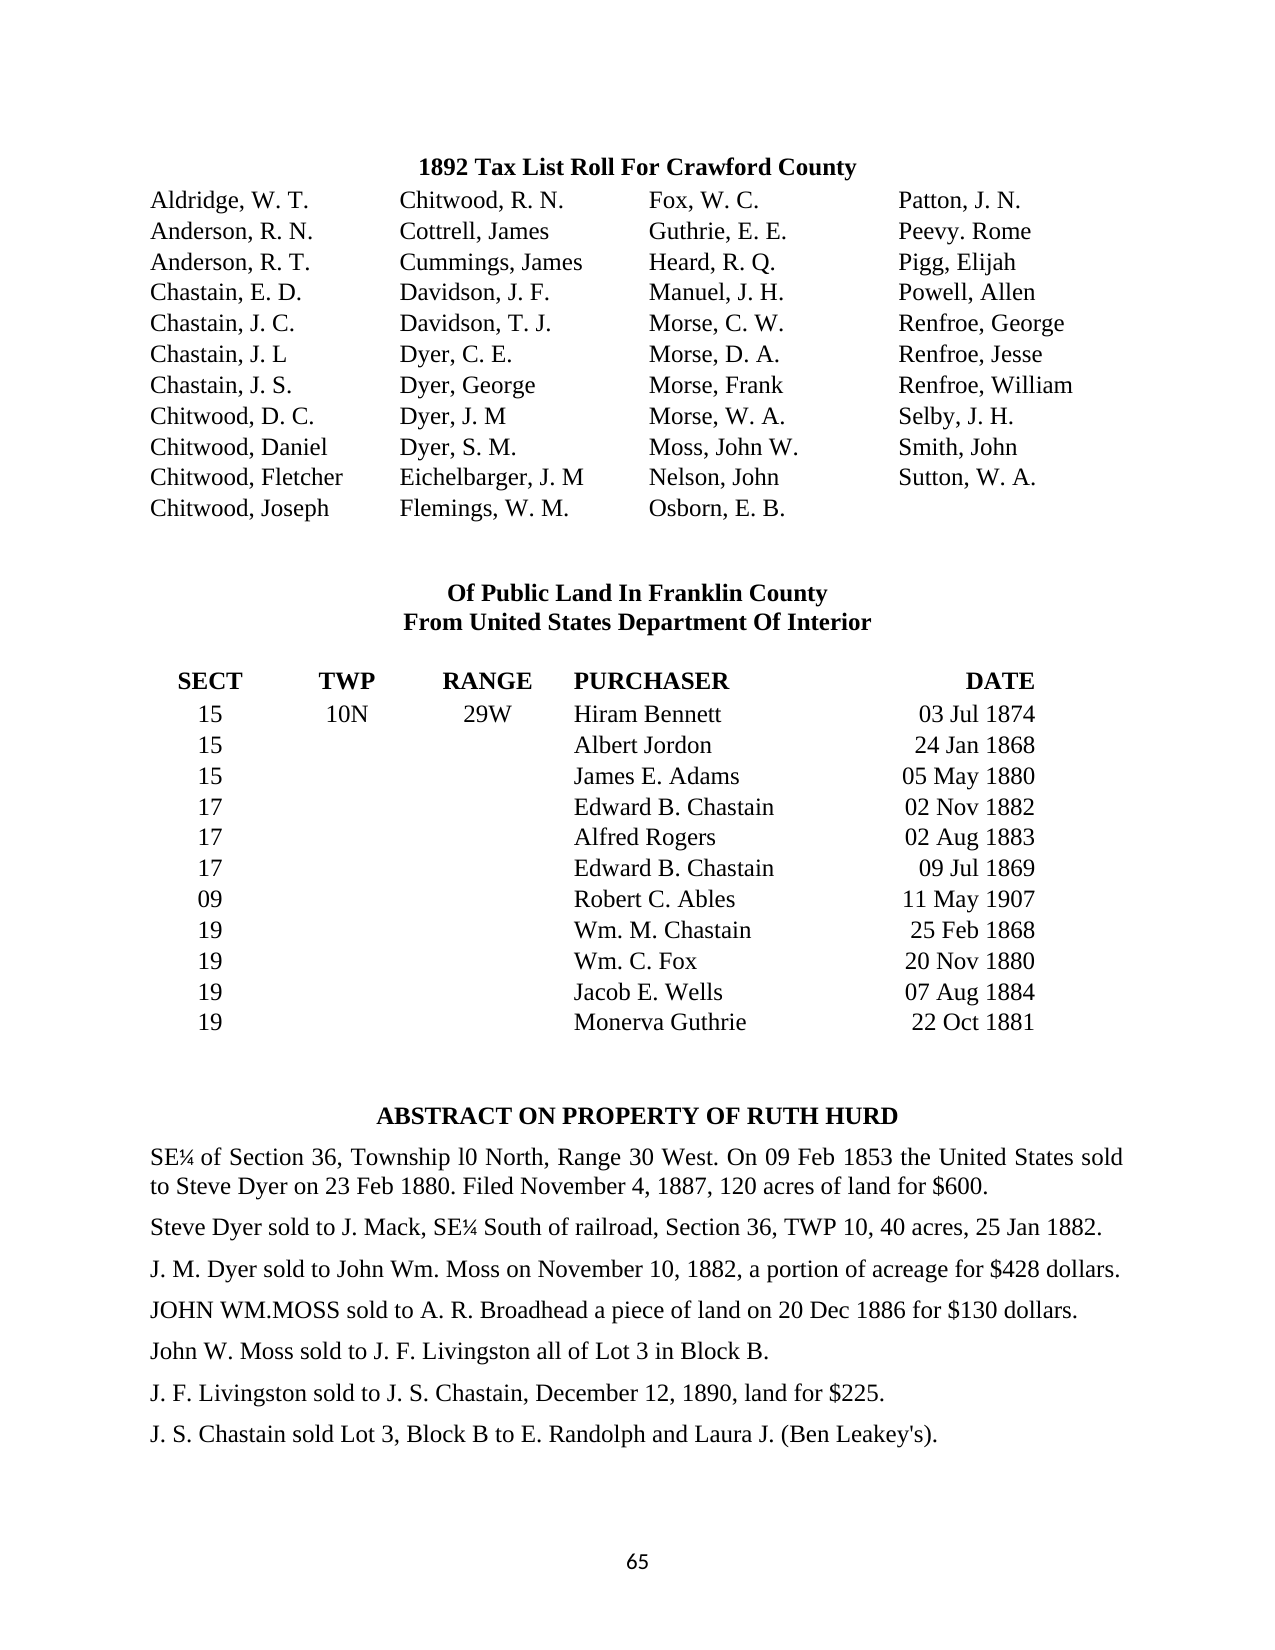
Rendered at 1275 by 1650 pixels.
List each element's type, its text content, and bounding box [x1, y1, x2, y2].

text John W. Moss sold to J. F. Livingston all of 3 in Block B. [150, 1336, 1125, 1365]
table_header 1892 Tax List Roll For Crawford County [139, 150, 1136, 183]
table_cell 29W [413, 697, 562, 1038]
text SE¼ of Section 36, Township l0 North, Range 30 West. On 09 Feb 1853 the sold to Steve Dyer on 23 Feb 1880. Filed November 4, 1887, 120 acres of land for $600. [150, 1142, 1125, 1200]
table_header DATE [863, 664, 1061, 697]
table_header SECT [139, 664, 281, 697]
text J. F. Livingston sold to J. S. Chastain, December 12, 1890, land for $225. [150, 1378, 1125, 1406]
table_cell 03 Jul 1874 24 Jan 1868 05 May 1880 02 Nov 1882 02 Aug 1883 09 Jul 1869 11 May 1907 25 Feb 1868 20 Nov 1880 07 Aug 1884 22 Oct 1881 [863, 697, 1061, 1038]
text Of In [150, 578, 1125, 607]
text Steve Dyer sold to J. Mack, SE¼ South of railroad, Section 36, TWP 10, 40 acres, 25 Jan 1882. [150, 1212, 1125, 1241]
text J. S. Chastain sold Lot 3, Block B to and Laura J. (Ben Leakey's). [150, 1419, 1125, 1448]
table_cell 15 15 15 17 17 17 09 19 19 19 19 [139, 697, 281, 1038]
text ABSTRACT ON PROPERTY OF RUTH HURD [150, 1101, 1125, 1129]
table_header RANGE [413, 664, 562, 697]
text JOHN WM.MOSS sold to A. R. Broadhead a piece of land on 20 Dec 1886 for $130 dollars. [150, 1295, 1125, 1324]
table_cell Chitwood, R. N. Cottrell, James Cummings, James Davidson, J. F. Davidson, T. J. Dyer, C. E. Dyer, George Dyer, J. M Dyer, S. M. Eichelbarger, J. M Flemings, W. M. [388, 183, 637, 524]
text J. M. Dyer sold to John Wm. Moss on November 10, 1882, a portion of acreage for $428 dollars. [150, 1254, 1125, 1283]
table_cell Fox, W. C. Guthrie, E. E. Heard, R. Q. Manuel, J. H. Morse, C. W. Morse, D. A. Morse, Frank Morse, W. A. Moss, John W. Nelson, John Osborn, E. B. [638, 183, 887, 524]
text From United States Department Of Interior [150, 607, 1125, 635]
table_cell Patton, J. N. Peevy. Pigg, Elijah Powell, Allen Renfroe, George Renfroe, Jesse Renfroe, William Selby, J. H. Smith, John Sutton, W. A. [887, 183, 1136, 524]
table_header TWP [281, 664, 412, 697]
table_cell 10N [281, 697, 412, 1038]
table_cell Hiram Bennett Albert Jordon James E. Adams Edward B. Chastain Alfred Rogers Edward B. Chastain Robert C. Ables Wm. M. Chastain Wm. C. Fox Jacob E. Wells Monerva Guthrie [563, 697, 862, 1038]
table_header PURCHASER [563, 664, 862, 697]
table_cell Aldridge, W. T. Anderson, R. N. Anderson, R. T. Chastain, E. D. Chastain, J. C. Chastain, J. L Chastain, J. S. Chitwood, D. C. Chitwood, Daniel Chitwood, Fletcher Chitwood, Joseph [139, 183, 388, 524]
